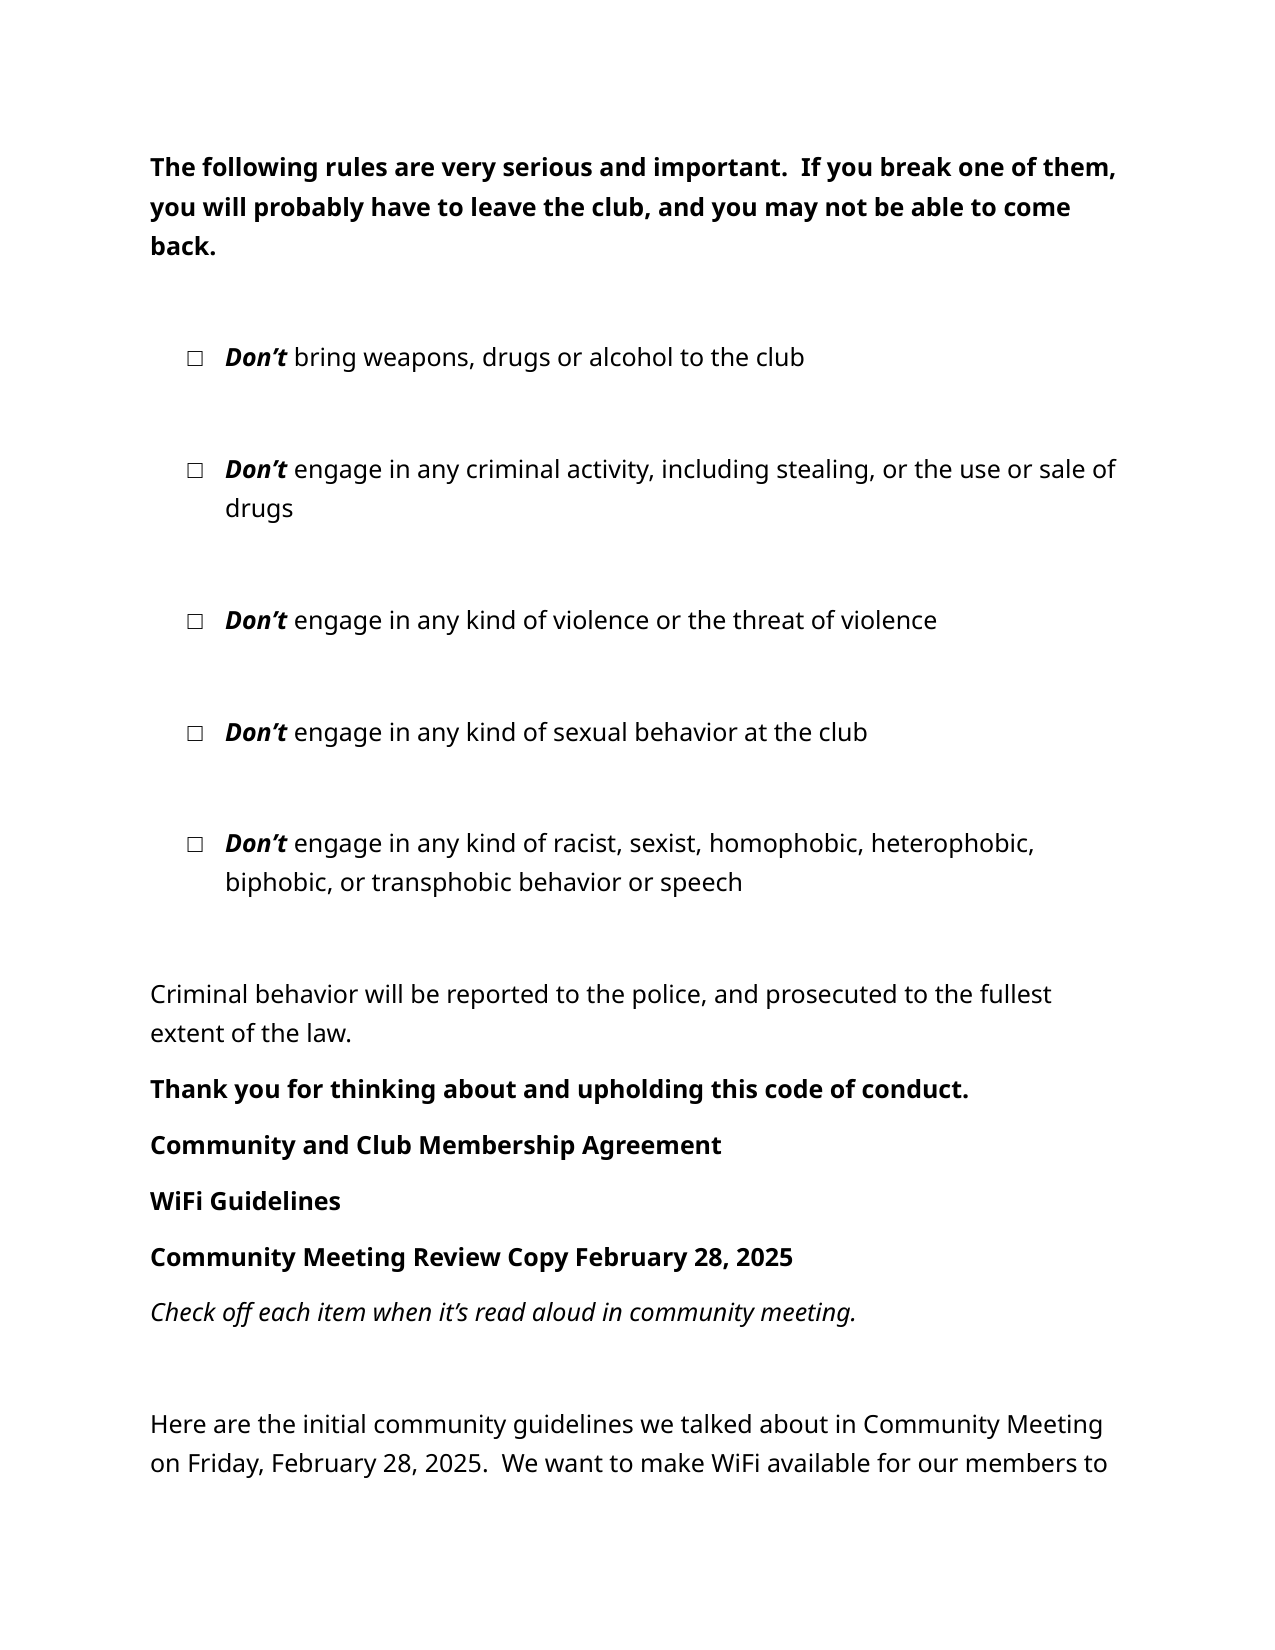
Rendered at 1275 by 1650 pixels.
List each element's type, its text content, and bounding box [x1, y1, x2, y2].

list Don’t engage in any kind of sexual behavior at the club [187, 714, 1125, 748]
list Don’t engage in any kind of violence or the threat of violence [187, 602, 1125, 637]
text Criminal behavior will be reported to the police, and prosecuted to the fullest extent of the law. [150, 977, 1125, 1050]
text Check off each item when it’s read aloud in community meeting. [150, 1295, 1125, 1329]
list Don’t bring weapons, drugs or alcohol to the club [187, 340, 1125, 374]
list Don’t engage in any kind of racist, sexist, homophobic, heterophobic, biphobic, or transphobic behavior or speech [187, 826, 1125, 899]
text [150, 1407, 1125, 1480]
list Don’t engage in any criminal activity, including stealing, or the use or sale of drugs [187, 452, 1125, 525]
text The following rules are very serious and important. If you break one of them, you will probably have to leave the club, and you may not be able to come back. [150, 150, 1125, 262]
text WiFi Guidelines [150, 1183, 1125, 1217]
text Community Meeting Review Copy February 28, 2025 [150, 1239, 1125, 1273]
text Community and Club Membership Agreement [150, 1127, 1125, 1162]
text Thank you for thinking about and upholding this code of conduct. [150, 1072, 1125, 1106]
